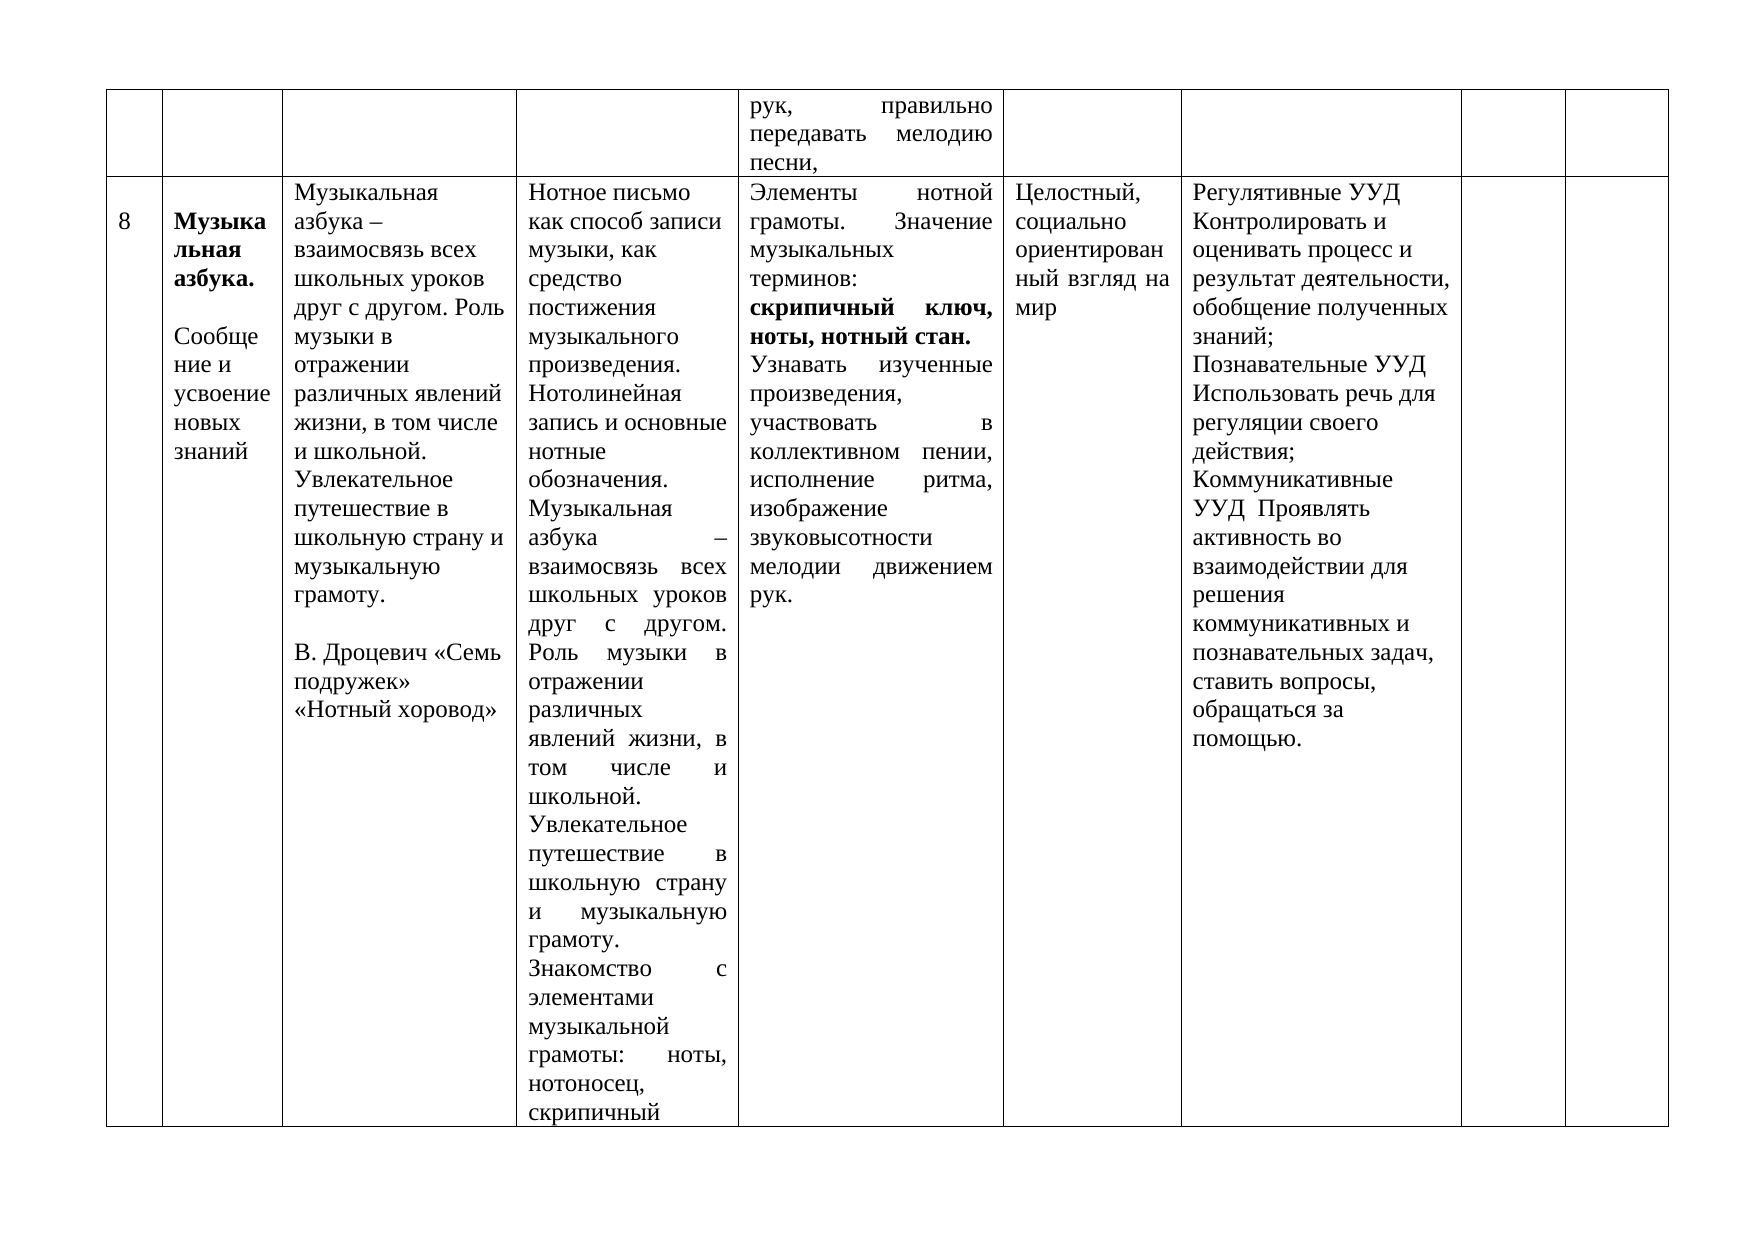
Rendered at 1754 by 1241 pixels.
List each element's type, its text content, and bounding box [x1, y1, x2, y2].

table_cell 7 [107, 90, 162, 176]
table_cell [1182, 90, 1461, 176]
table_cell [1566, 177, 1668, 1126]
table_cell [517, 90, 738, 176]
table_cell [739, 177, 1003, 1126]
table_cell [739, 90, 1003, 176]
table_cell [1566, 90, 1668, 176]
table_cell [163, 90, 282, 176]
table_cell 8 [107, 177, 162, 1126]
table_cell [1462, 90, 1565, 176]
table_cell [283, 90, 516, 176]
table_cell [1004, 90, 1181, 176]
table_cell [163, 177, 282, 1126]
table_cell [1182, 177, 1461, 1126]
table_cell [1462, 177, 1565, 1126]
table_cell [1004, 177, 1181, 1126]
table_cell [283, 177, 516, 1126]
